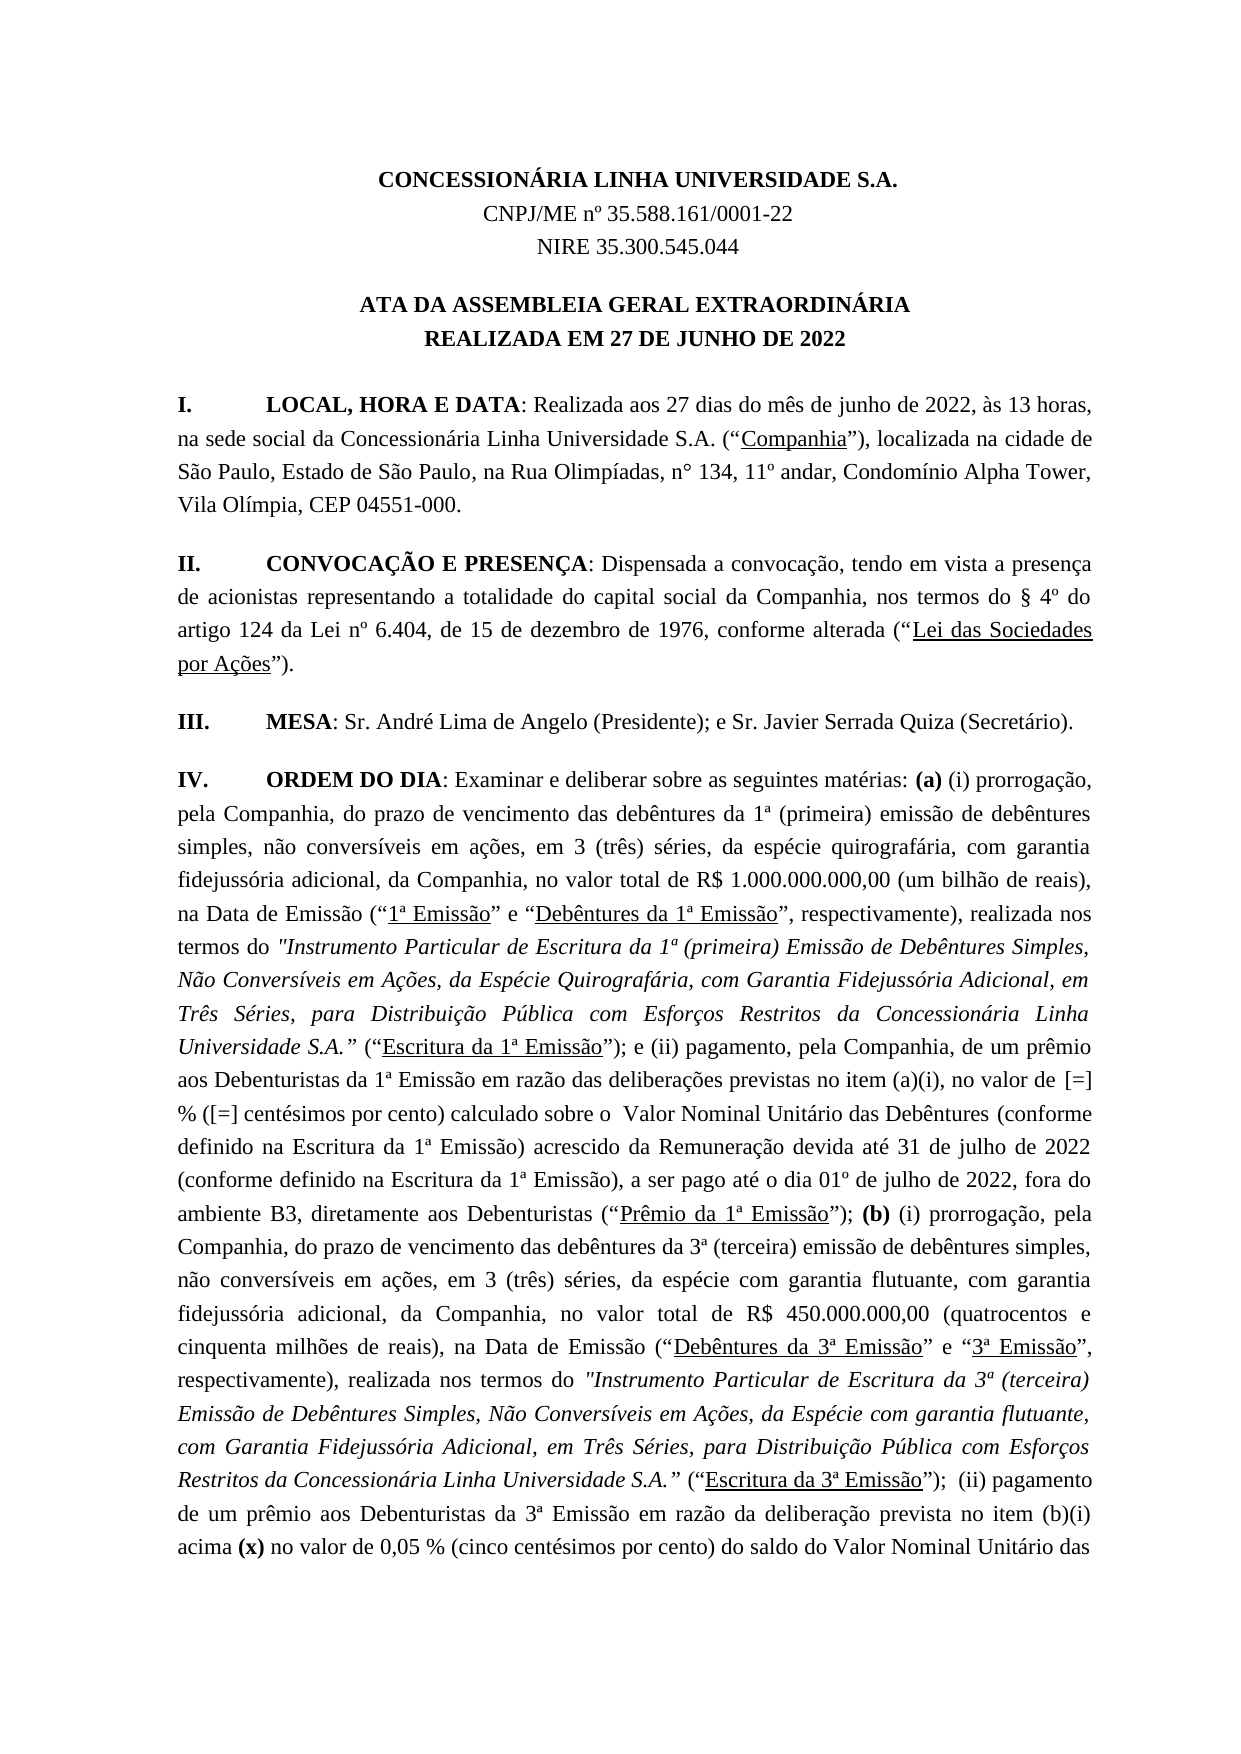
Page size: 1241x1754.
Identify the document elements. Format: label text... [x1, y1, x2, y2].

text ATA DA ASSEMBLEIA GERAL EXTRAORDINÁRIA [177, 284, 1092, 318]
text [177, 759, 1092, 1559]
text REALIZADA EM 27 DE JUNHO DE 2022 [177, 318, 1092, 351]
text III. MESA: Sr. André Lima de Angelo (Presidente); e Sr. Javier Serrada Quiza (Secretário). [177, 701, 1092, 734]
text II. CONVOCAÇÃO E PRESENÇA: Dispensada a convocação, tendo em vista a presença de acionistas representando a totalidade do capital social da Companhia, nos termos do § 4º do artigo 124 da Lei nº 6.404, de 15 de dezembro de 1976, conforme alterada (“Lei das Sociedades por Ações”). [177, 543, 1092, 676]
text CONCESSIONÁRIA LINHA UNIVERSIDADE S.A. CNPJ/ME nº 35.588.161/0001-22 NIRE 35.300.545.044 [177, 159, 1098, 259]
text I. LOCAL, HORA E DATA: Realizada aos 27 dias do mês de junho de 2022, às 13 horas, na sede social da Concessionária Linha Universidade S.A. (“Companhia”), localizada na cidade de São Paulo, Estado de São Paulo, na Rua Olimpíadas, n° 134, 11º andar, Condomínio Alpha Tower, Vila Olímpia, CEP 04551-000. [177, 384, 1092, 518]
